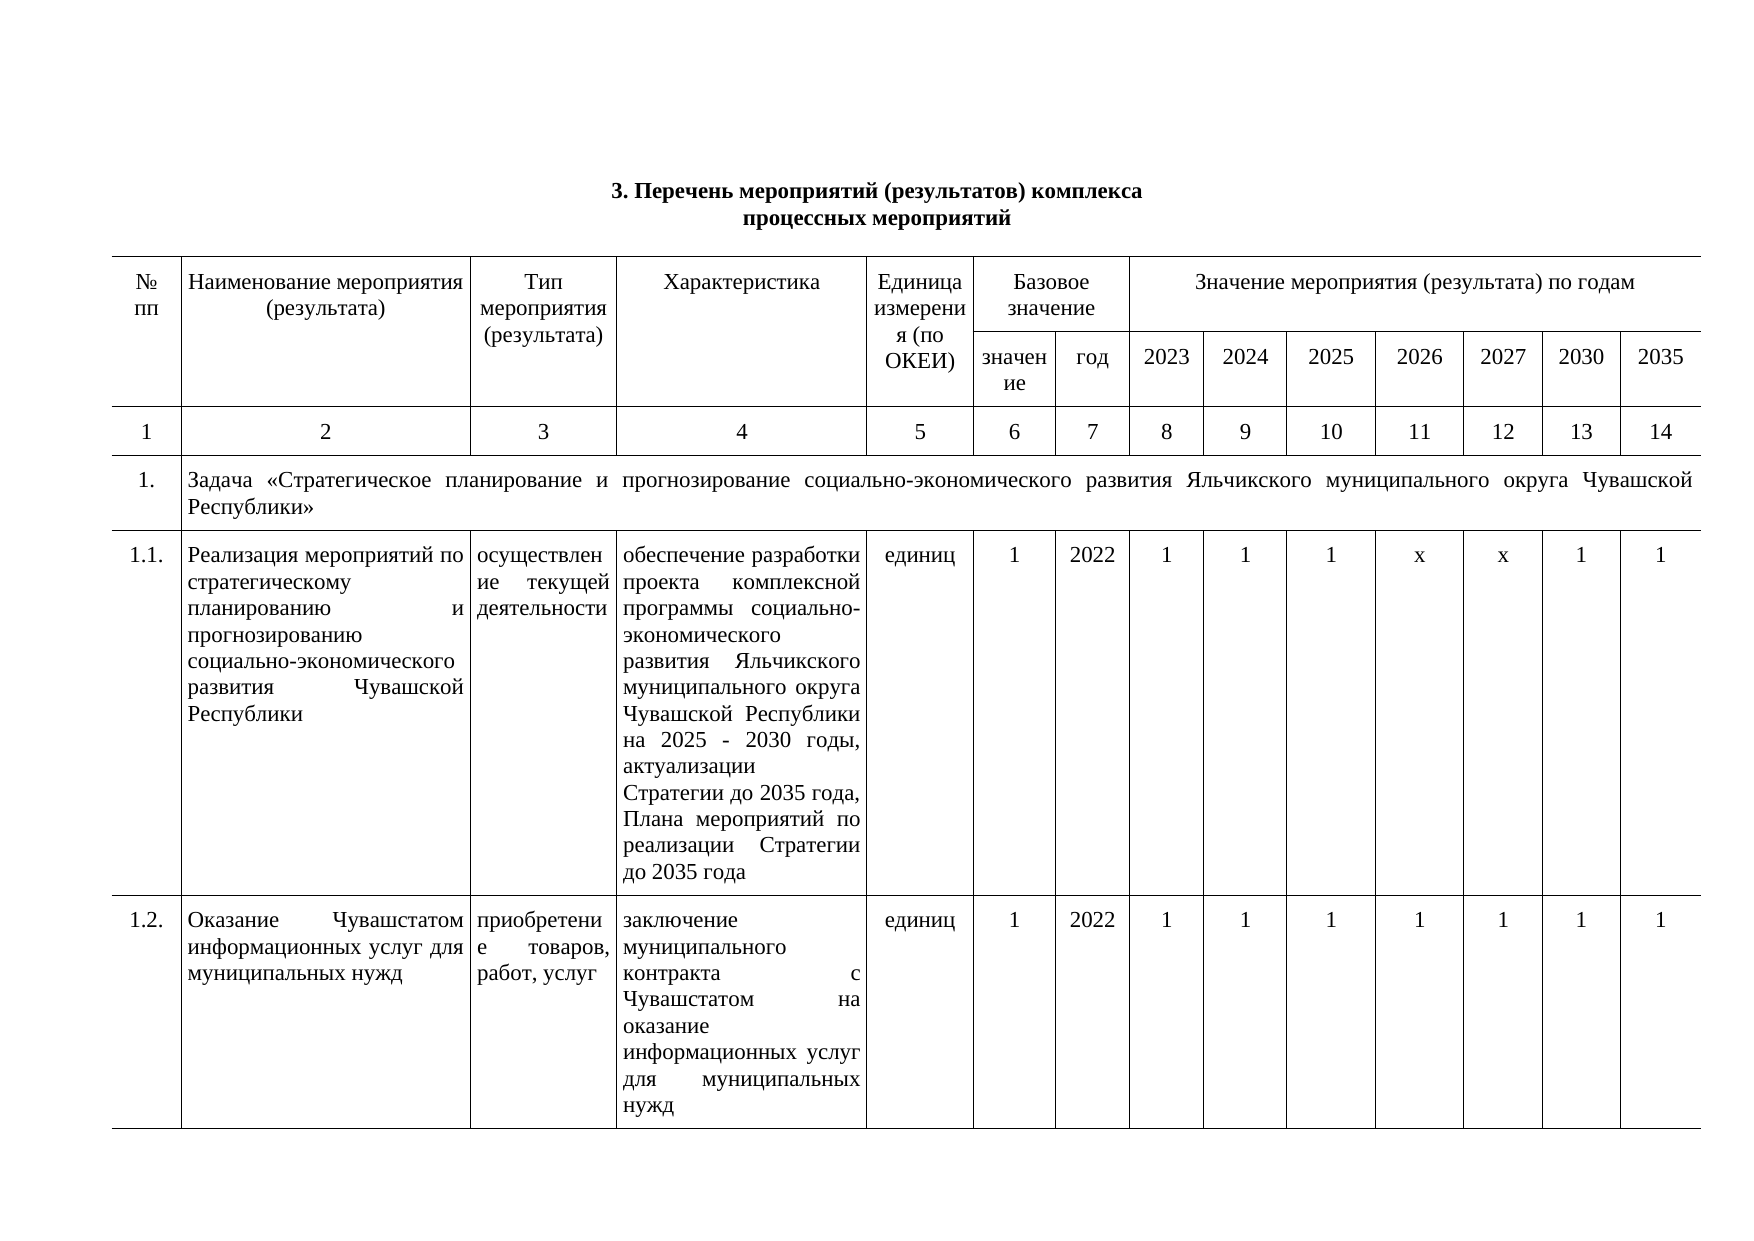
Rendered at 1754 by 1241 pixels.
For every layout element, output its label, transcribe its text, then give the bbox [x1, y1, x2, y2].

table_cell 12 [1464, 407, 1542, 455]
table_cell 8 [1130, 407, 1203, 455]
table_cell 2022 [1056, 896, 1129, 1128]
table_cell 2022 [1056, 531, 1129, 895]
table_cell 1 [1621, 896, 1701, 1128]
table_cell обеспечение разработки проекта комплексной программы социально-экономического развития Яльчикского муниципального округа Чувашской Республики на 2025 - 2030 годы, актуализации Стратегии до 2035 года, Плана мероприятий по реализации Стратегии до 2035 года [617, 531, 866, 895]
table_cell 1 [1204, 531, 1286, 895]
table_cell приобретение товаров, работ, услуг [471, 896, 616, 1128]
table_cell единиц [867, 531, 973, 895]
table_cell x [1376, 531, 1463, 895]
table_cell 1 [1543, 896, 1620, 1128]
table_cell 2027 [1464, 332, 1542, 406]
table_cell 1 [1621, 531, 1701, 895]
table_header № пп [112, 257, 181, 406]
table_cell 1.1. [112, 531, 181, 895]
table_cell 1 [974, 896, 1055, 1128]
table_cell 4 [617, 407, 866, 455]
table_cell 1 [1376, 896, 1463, 1128]
table_header Тип мероприятия (результата) [471, 257, 616, 406]
table_cell 1 [112, 407, 181, 455]
table_cell 1 [1287, 531, 1375, 895]
table_cell Задача «Стратегическое планирование и прогнозирование социально-экономического развития Яльчикского муниципального округа Чувашской Республики» [182, 456, 1701, 530]
table_cell 2024 [1204, 332, 1286, 406]
table_cell год [1056, 332, 1129, 406]
table_cell 10 [1287, 407, 1375, 455]
table_cell 5 [867, 407, 973, 455]
table_cell 1 [1543, 531, 1620, 895]
title процессных мероприятий [118, 203, 1636, 230]
table_cell 3 [471, 407, 616, 455]
table_cell Реализация мероприятий по стратегическому планированию и прогнозированию социально-экономического развития Чувашской Республики [182, 531, 470, 895]
table_cell 14 [1621, 407, 1701, 455]
table_header Наименование мероприятия (результата) [182, 257, 470, 406]
table_cell 1 [974, 531, 1055, 895]
table_cell 1 [1287, 896, 1375, 1128]
table_cell 13 [1543, 407, 1620, 455]
table_cell 2030 [1543, 332, 1620, 406]
table_cell 1 [1130, 896, 1203, 1128]
table_cell 1.2. [112, 896, 181, 1128]
table_cell 6 [974, 407, 1055, 455]
table_cell 7 [1056, 407, 1129, 455]
table_cell 1 [1204, 896, 1286, 1128]
table_cell x [1464, 531, 1542, 895]
table_header Характеристика [617, 257, 866, 406]
table_cell значение [974, 332, 1055, 406]
table_cell Оказание Чувашстатом информационных услуг для муниципальных нужд [182, 896, 470, 1128]
title 3. Перечень мероприятий (результатов) комплекса [118, 177, 1636, 203]
table_cell 1. [112, 456, 181, 530]
table_header Единица измерения (по ОКЕИ) [867, 257, 973, 406]
table_header Базовое значение [974, 257, 1129, 331]
table_cell 11 [1376, 407, 1463, 455]
table_cell 2026 [1376, 332, 1463, 406]
table_cell 2023 [1130, 332, 1203, 406]
table_cell 1 [1464, 896, 1542, 1128]
table_cell заключение муниципального контракта с Чувашстатом на оказание информационных услуг для муниципальных нужд [617, 896, 866, 1128]
table_cell осуществление текущей деятельности [471, 531, 616, 895]
table_cell 1 [1130, 531, 1203, 895]
table_cell 2 [182, 407, 470, 455]
table_cell 9 [1204, 407, 1286, 455]
table_cell 2025 [1287, 332, 1375, 406]
table_header Значение мероприятия (результата) по годам [1130, 257, 1701, 331]
table_cell единиц [867, 896, 973, 1128]
table_cell 2035 [1621, 332, 1701, 406]
